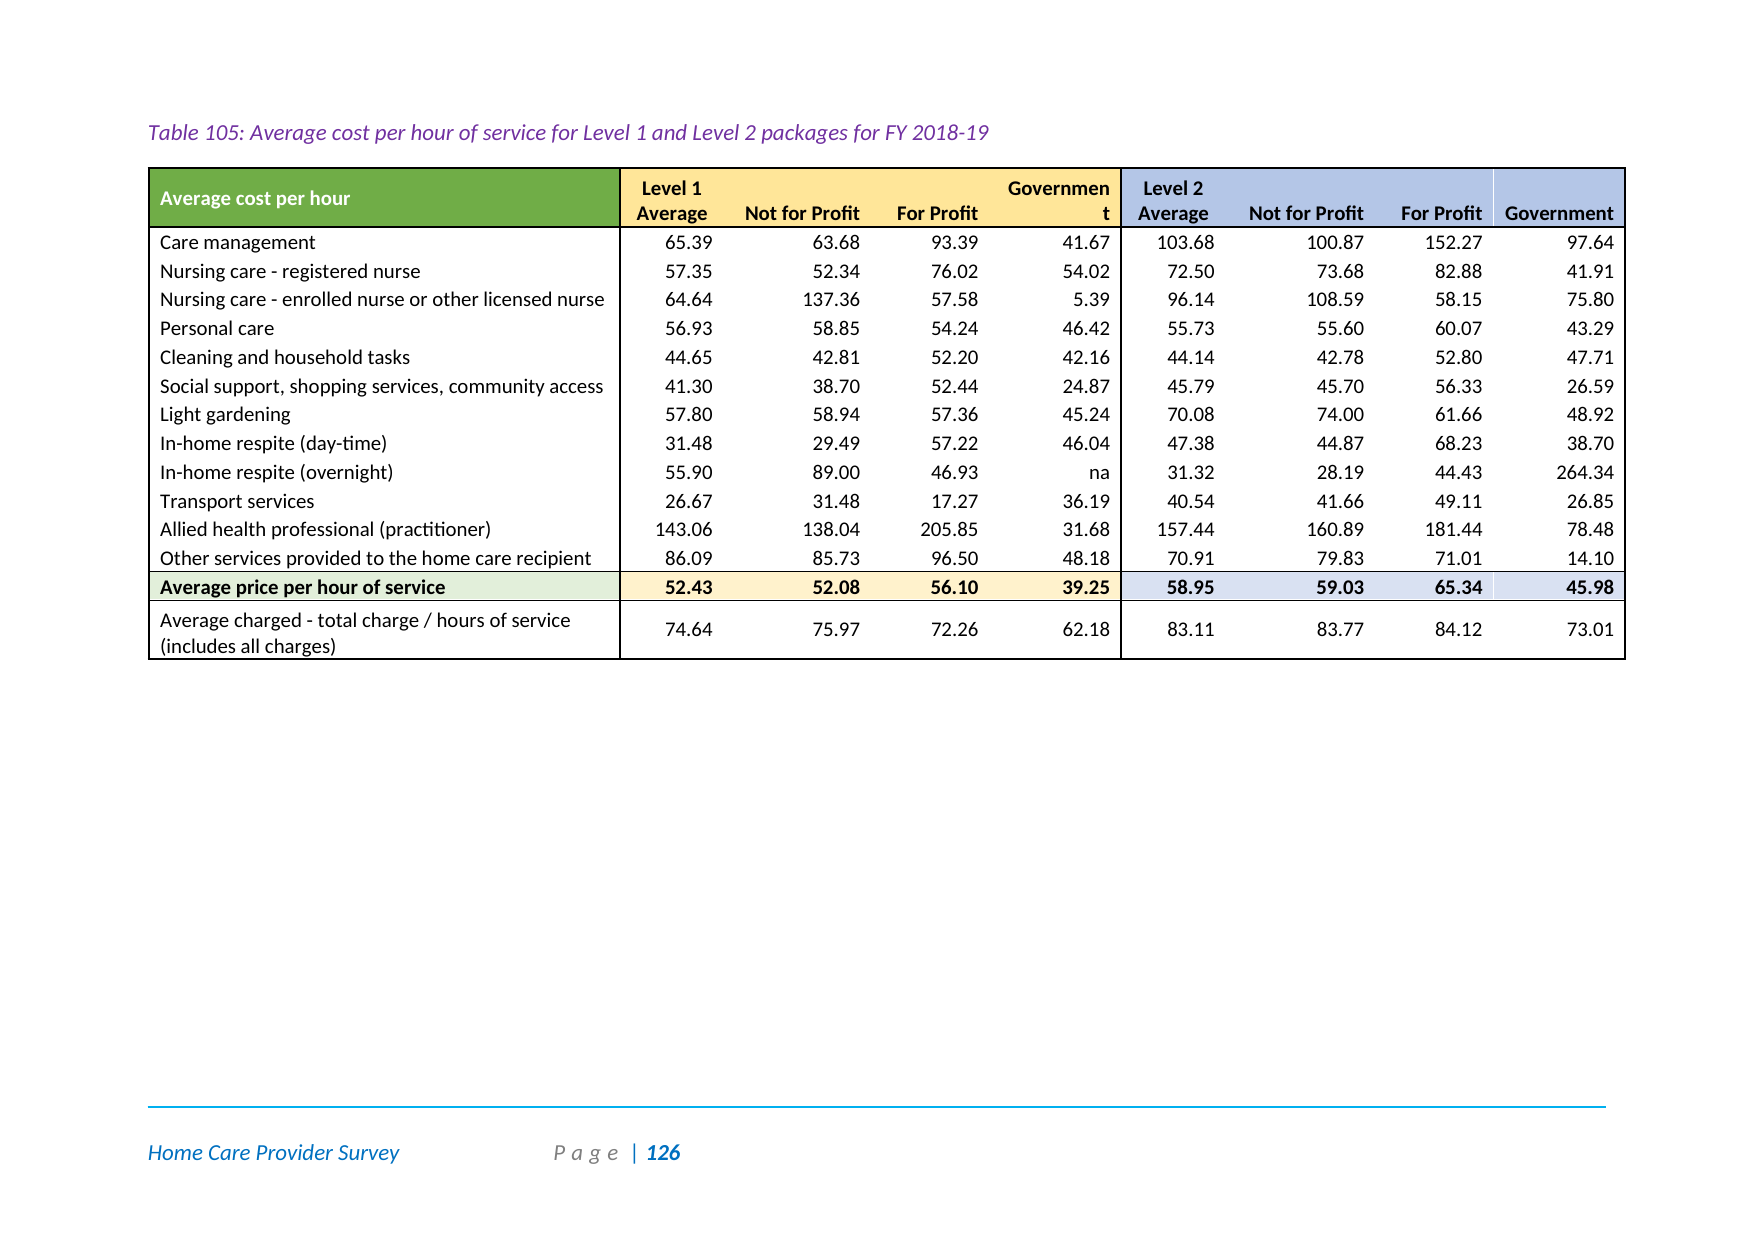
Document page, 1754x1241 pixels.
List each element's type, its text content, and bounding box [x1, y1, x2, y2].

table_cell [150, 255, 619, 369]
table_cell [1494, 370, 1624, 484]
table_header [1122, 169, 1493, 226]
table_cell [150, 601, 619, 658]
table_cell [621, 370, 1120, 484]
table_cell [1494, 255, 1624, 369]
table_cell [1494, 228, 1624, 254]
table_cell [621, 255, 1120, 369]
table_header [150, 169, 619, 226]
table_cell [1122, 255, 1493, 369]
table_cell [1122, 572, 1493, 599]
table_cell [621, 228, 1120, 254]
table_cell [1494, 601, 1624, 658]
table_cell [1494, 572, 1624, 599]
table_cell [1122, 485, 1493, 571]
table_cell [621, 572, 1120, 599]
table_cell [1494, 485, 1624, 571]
text Table : Average cost per hour of service for Level 1 and Level 2 packages for FY 2018-19 [148, 118, 1606, 146]
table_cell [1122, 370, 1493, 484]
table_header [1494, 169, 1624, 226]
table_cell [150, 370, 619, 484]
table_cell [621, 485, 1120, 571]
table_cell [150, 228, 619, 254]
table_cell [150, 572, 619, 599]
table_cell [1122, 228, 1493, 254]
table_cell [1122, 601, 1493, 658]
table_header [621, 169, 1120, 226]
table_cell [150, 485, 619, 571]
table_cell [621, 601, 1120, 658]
